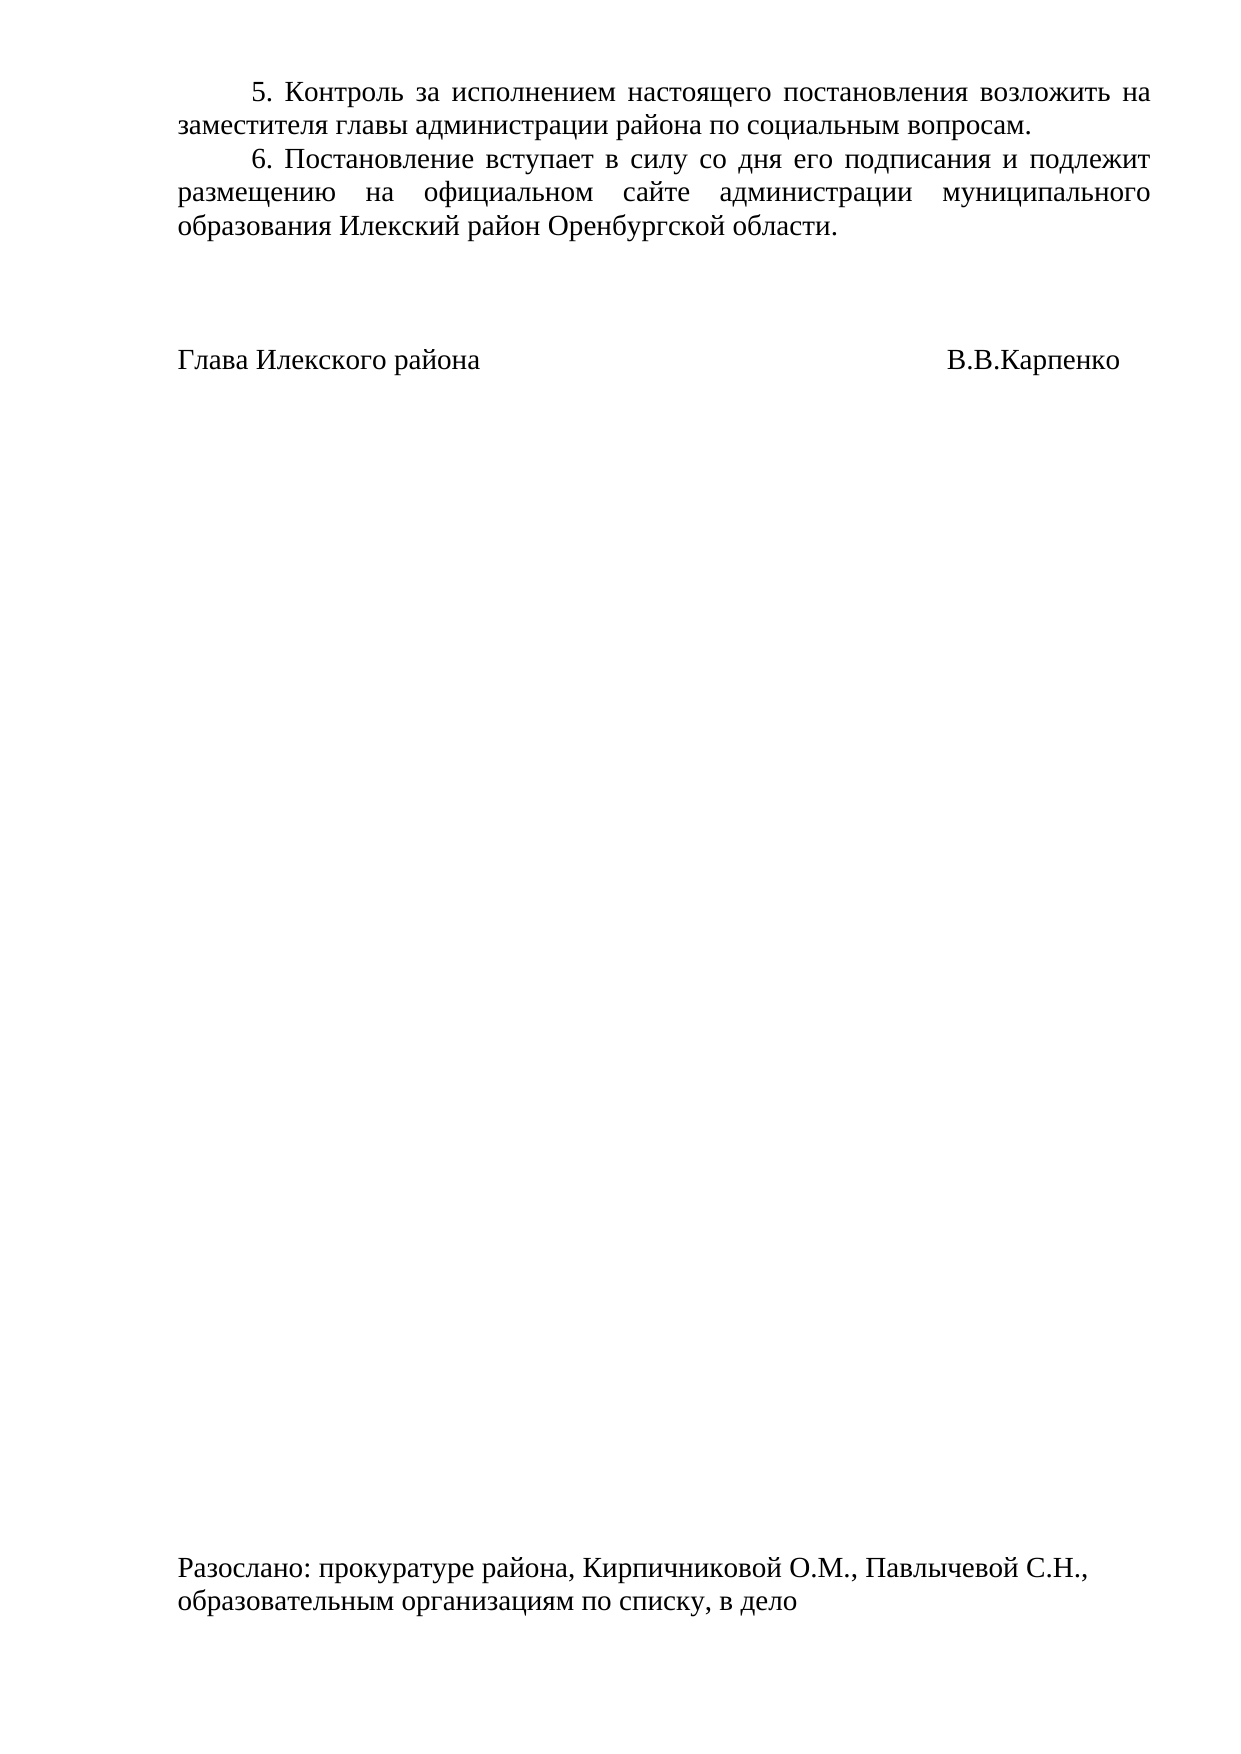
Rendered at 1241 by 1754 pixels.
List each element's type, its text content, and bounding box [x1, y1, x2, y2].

text 5. Контроль за исполнением настоящего постановления возложить на заместителя главы администрации района по социальным вопросам. [177, 74, 1152, 141]
text Глава Илекского района В.В.Карпенко [177, 342, 1152, 376]
text 6. Постановление вступает в силу со дня его подписания и подлежит размещению на официальном сайте администрации муниципального образования Илекский район Оренбургской области. [177, 141, 1152, 242]
text Разослано: прокуратуре района, Кирпичниковой О.М., Павлычевой С.Н., образовательным организациям по списку, в дело [177, 1550, 1152, 1617]
